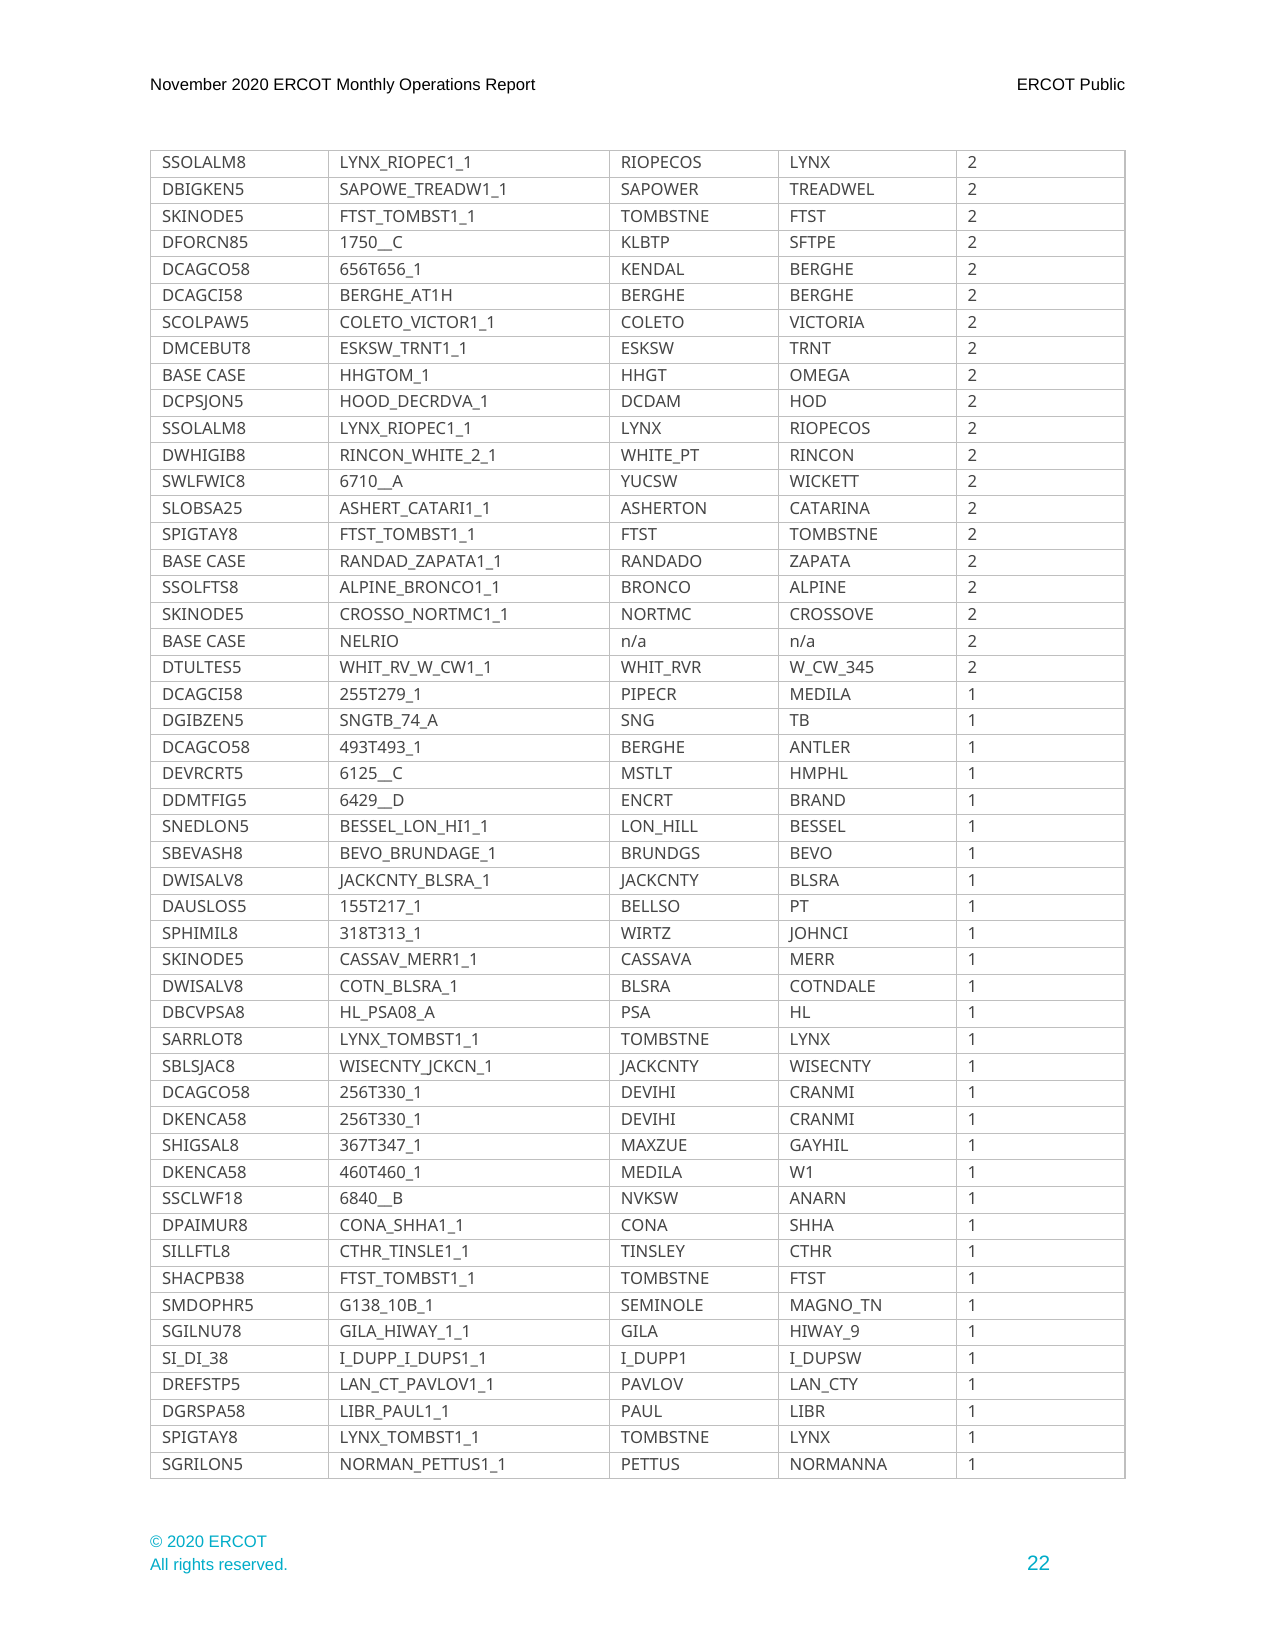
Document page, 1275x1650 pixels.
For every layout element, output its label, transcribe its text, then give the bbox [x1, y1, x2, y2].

table_cell CATARINA [779, 496, 956, 522]
table_cell 1 [957, 1267, 1124, 1292]
table_cell SI_DI_38 [151, 1346, 328, 1372]
table_cell LYNX_RIOPEC1_1 [329, 151, 609, 177]
table_cell TOMBSTNE [610, 1267, 778, 1292]
table_cell ALPINE [779, 576, 956, 602]
table_cell BASE CASE [151, 364, 328, 389]
table_cell 1750__C [329, 231, 609, 256]
table_cell VICTORIA [779, 310, 956, 336]
table_cell JACKCNTY [610, 1054, 778, 1080]
table_cell DKENCA58 [151, 1107, 328, 1133]
table_cell 1 [957, 1293, 1124, 1319]
table_cell 2 [957, 151, 1124, 177]
table_cell 2 [957, 523, 1124, 548]
table_cell SAPOWER [610, 178, 778, 203]
table_cell 1 [957, 1081, 1124, 1106]
table_cell SLOBSA25 [151, 496, 328, 522]
table_cell SSOLALM8 [151, 417, 328, 442]
table_cell CTHR_TINSLE1_1 [329, 1240, 609, 1266]
table_cell SHHA [779, 1214, 956, 1239]
table_cell JOHNCI [779, 921, 956, 947]
table_cell CASSAVA [610, 948, 778, 973]
table_cell DPAIMUR8 [151, 1214, 328, 1239]
table_cell 1 [957, 895, 1124, 920]
table_cell SGRILON5 [151, 1453, 328, 1478]
table_cell 2 [957, 656, 1124, 681]
table_cell SNG [610, 709, 778, 734]
table_cell 2 [957, 284, 1124, 309]
table_cell LIBR_PAUL1_1 [329, 1400, 609, 1425]
table_cell DMCEBUT8 [151, 337, 328, 362]
table_cell HHGTOM_1 [329, 364, 609, 389]
table_cell HL [779, 1001, 956, 1027]
table_cell 255T279_1 [329, 682, 609, 708]
table_cell HIWAY_9 [779, 1320, 956, 1345]
table_cell RINCON_WHITE_2_1 [329, 443, 609, 469]
table_cell 2 [957, 310, 1124, 336]
table_cell 1 [957, 1214, 1124, 1239]
table_cell TREADWEL [779, 178, 956, 203]
table_cell 1 [957, 1054, 1124, 1080]
table_cell FTST_TOMBST1_1 [329, 523, 609, 548]
table_cell 1 [957, 709, 1124, 734]
table_cell NORMANNA [779, 1453, 956, 1478]
table_cell 1 [957, 1160, 1124, 1186]
table_cell 1 [957, 1107, 1124, 1133]
table_cell LIBR [779, 1400, 956, 1425]
table_cell CRANMI [779, 1107, 956, 1133]
table_cell 2 [957, 364, 1124, 389]
table_cell ASHERTON [610, 496, 778, 522]
table_cell 2 [957, 417, 1124, 442]
table_cell 1 [957, 1373, 1124, 1398]
table_cell 1 [957, 1426, 1124, 1452]
table_cell G138_10B_1 [329, 1293, 609, 1319]
table_cell 256T330_1 [329, 1081, 609, 1106]
table_cell 155T217_1 [329, 895, 609, 920]
table_cell 493T493_1 [329, 735, 609, 761]
table_cell DBIGKEN5 [151, 178, 328, 203]
table_cell HL_PSA08_A [329, 1001, 609, 1027]
table_cell 2 [957, 629, 1124, 655]
table_cell RIOPECOS [610, 151, 778, 177]
table_cell TOMBSTNE [610, 1426, 778, 1452]
table_cell 6125__C [329, 762, 609, 787]
table_cell 2 [957, 257, 1124, 283]
table_cell DCAGCO58 [151, 735, 328, 761]
table_cell DEVRCRT5 [151, 762, 328, 787]
table_cell PSA [610, 1001, 778, 1027]
table_cell 1 [957, 948, 1124, 973]
table_cell SSCLWF18 [151, 1187, 328, 1212]
table_cell LYNX [779, 151, 956, 177]
table_cell BELLSO [610, 895, 778, 920]
table_cell DGIBZEN5 [151, 709, 328, 734]
table_cell CTHR [779, 1240, 956, 1266]
table_cell SHACPB38 [151, 1267, 328, 1292]
table_cell KENDAL [610, 257, 778, 283]
table_cell W1 [779, 1160, 956, 1186]
table_cell 656T656_1 [329, 257, 609, 283]
table_cell SSOLALM8 [151, 151, 328, 177]
table_cell 1 [957, 682, 1124, 708]
table_cell 318T313_1 [329, 921, 609, 947]
table_cell 1 [957, 1453, 1124, 1478]
table_cell SBEVASH8 [151, 842, 328, 867]
table_cell CROSSOVE [779, 603, 956, 628]
table_cell SWLFWIC8 [151, 470, 328, 495]
table_cell DCDAM [610, 390, 778, 416]
table_cell HOD [779, 390, 956, 416]
table_cell KLBTP [610, 231, 778, 256]
table_cell NVKSW [610, 1187, 778, 1212]
table_cell WHITE_PT [610, 443, 778, 469]
table_cell PAUL [610, 1400, 778, 1425]
table_cell TINSLEY [610, 1240, 778, 1266]
table_cell ENCRT [610, 789, 778, 814]
table_cell DKENCA58 [151, 1160, 328, 1186]
table_cell 367T347_1 [329, 1134, 609, 1159]
table_cell 1 [957, 1240, 1124, 1266]
table_cell ASHERT_CATARI1_1 [329, 496, 609, 522]
table_cell CONA_SHHA1_1 [329, 1214, 609, 1239]
table_cell 1 [957, 921, 1124, 947]
table_cell 1 [957, 1001, 1124, 1027]
table_cell n/a [779, 629, 956, 655]
table_cell LYNX [779, 1028, 956, 1053]
table_cell DFORCN85 [151, 231, 328, 256]
table_cell I_DUPP1 [610, 1346, 778, 1372]
table_cell BERGHE_AT1H [329, 284, 609, 309]
table_cell BERGHE [779, 284, 956, 309]
table_cell DBCVPSA8 [151, 1001, 328, 1027]
table_cell MAXZUE [610, 1134, 778, 1159]
table_cell SNEDLON5 [151, 815, 328, 841]
table_cell NORMAN_PETTUS1_1 [329, 1453, 609, 1478]
table_cell DCAGCO58 [151, 1081, 328, 1106]
table_cell GILA [610, 1320, 778, 1345]
table_cell TOMBSTNE [610, 204, 778, 230]
table_cell BERGHE [610, 735, 778, 761]
table_cell 2 [957, 470, 1124, 495]
table_cell TRNT [779, 337, 956, 362]
table_cell DWISALV8 [151, 868, 328, 894]
table_cell MEDILA [779, 682, 956, 708]
table_cell LYNX [610, 417, 778, 442]
table_cell BLSRA [779, 868, 956, 894]
table_cell 1 [957, 789, 1124, 814]
table_cell ESKSW_TRNT1_1 [329, 337, 609, 362]
table_cell BEVO_BRUNDAGE_1 [329, 842, 609, 867]
table_cell BRONCO [610, 576, 778, 602]
table_cell CONA [610, 1214, 778, 1239]
table_cell 1 [957, 762, 1124, 787]
table_cell SPIGTAY8 [151, 1426, 328, 1452]
table_cell NORTMC [610, 603, 778, 628]
table_cell BASE CASE [151, 629, 328, 655]
table_cell GILA_HIWAY_1_1 [329, 1320, 609, 1345]
table_cell LAN_CTY [779, 1373, 956, 1398]
table_cell DCPSJON5 [151, 390, 328, 416]
table_cell BERGHE [779, 257, 956, 283]
table_cell 1 [957, 1400, 1124, 1425]
table_cell COLETO_VICTOR1_1 [329, 310, 609, 336]
table_cell PETTUS [610, 1453, 778, 1478]
table_cell NELRIO [329, 629, 609, 655]
table_cell DREFSTP5 [151, 1373, 328, 1398]
table_cell LYNX_RIOPEC1_1 [329, 417, 609, 442]
table_cell DCAGCI58 [151, 284, 328, 309]
table_cell WISECNTY_JCKCN_1 [329, 1054, 609, 1080]
table_cell 2 [957, 443, 1124, 469]
table_cell 6429__D [329, 789, 609, 814]
table_cell 6840__B [329, 1187, 609, 1212]
table_cell JACKCNTY_BLSRA_1 [329, 868, 609, 894]
table_cell 1 [957, 868, 1124, 894]
table_cell 1 [957, 1320, 1124, 1345]
table_cell HHGT [610, 364, 778, 389]
table_cell COTN_BLSRA_1 [329, 975, 609, 1000]
table_cell PIPECR [610, 682, 778, 708]
table_cell BESSEL_LON_HI1_1 [329, 815, 609, 841]
table_cell MEDILA [610, 1160, 778, 1186]
table_cell 2 [957, 550, 1124, 575]
table_cell WISECNTY [779, 1054, 956, 1080]
table_cell 2 [957, 576, 1124, 602]
table_cell I_DUPP_I_DUPS1_1 [329, 1346, 609, 1372]
table_cell HMPHL [779, 762, 956, 787]
table_cell 2 [957, 204, 1124, 230]
table_cell SHIGSAL8 [151, 1134, 328, 1159]
table_cell WICKETT [779, 470, 956, 495]
table_cell SGILNU78 [151, 1320, 328, 1345]
table_cell 6710__A [329, 470, 609, 495]
table_cell 2 [957, 231, 1124, 256]
table_cell 2 [957, 178, 1124, 203]
table_cell COTNDALE [779, 975, 956, 1000]
table_cell MSTLT [610, 762, 778, 787]
table_cell 1 [957, 815, 1124, 841]
table_cell 1 [957, 1187, 1124, 1212]
table_cell TB [779, 709, 956, 734]
table_cell LON_HILL [610, 815, 778, 841]
table_cell BESSEL [779, 815, 956, 841]
table_cell SPHIMIL8 [151, 921, 328, 947]
table_cell 2 [957, 496, 1124, 522]
table_cell TOMBSTNE [610, 1028, 778, 1053]
table_cell RANDAD_ZAPATA1_1 [329, 550, 609, 575]
table_cell ANARN [779, 1187, 956, 1212]
table_cell LAN_CT_PAVLOV1_1 [329, 1373, 609, 1398]
table_cell 1 [957, 735, 1124, 761]
table_cell W_CW_345 [779, 656, 956, 681]
table_cell RANDADO [610, 550, 778, 575]
table_cell PAVLOV [610, 1373, 778, 1398]
table_cell WIRTZ [610, 921, 778, 947]
table_cell TOMBSTNE [779, 523, 956, 548]
table_cell 1 [957, 1134, 1124, 1159]
table_cell I_DUPSW [779, 1346, 956, 1372]
table_cell YUCSW [610, 470, 778, 495]
table_cell ESKSW [610, 337, 778, 362]
table_cell SILLFTL8 [151, 1240, 328, 1266]
table_cell 460T460_1 [329, 1160, 609, 1186]
table_cell DWISALV8 [151, 975, 328, 1000]
table_cell BRAND [779, 789, 956, 814]
table_cell MAGNO_TN [779, 1293, 956, 1319]
table_cell DDMTFIG5 [151, 789, 328, 814]
table_cell SKINODE5 [151, 603, 328, 628]
table_cell WHIT_RV_W_CW1_1 [329, 656, 609, 681]
table_cell 2 [957, 337, 1124, 362]
table_cell 1 [957, 842, 1124, 867]
table_cell PT [779, 895, 956, 920]
table_cell DGRSPA58 [151, 1400, 328, 1425]
table_cell FTST_TOMBST1_1 [329, 204, 609, 230]
table_cell BASE CASE [151, 550, 328, 575]
table_cell CASSAV_MERR1_1 [329, 948, 609, 973]
table_cell FTST_TOMBST1_1 [329, 1267, 609, 1292]
table_cell DTULTES5 [151, 656, 328, 681]
table_cell n/a [610, 629, 778, 655]
table_cell SFTPE [779, 231, 956, 256]
table_cell BEVO [779, 842, 956, 867]
table_cell SKINODE5 [151, 204, 328, 230]
table_cell DCAGCI58 [151, 682, 328, 708]
table_cell DAUSLOS5 [151, 895, 328, 920]
table_cell GAYHIL [779, 1134, 956, 1159]
table_cell RINCON [779, 443, 956, 469]
table_cell SMDOPHR5 [151, 1293, 328, 1319]
table_cell LYNX [779, 1426, 956, 1452]
table_cell BLSRA [610, 975, 778, 1000]
table_cell 2 [957, 390, 1124, 416]
table_cell WHIT_RVR [610, 656, 778, 681]
table_cell BRUNDGS [610, 842, 778, 867]
table_cell SCOLPAW5 [151, 310, 328, 336]
table_cell CROSSO_NORTMC1_1 [329, 603, 609, 628]
table_cell SARRLOT8 [151, 1028, 328, 1053]
table_cell SAPOWE_TREADW1_1 [329, 178, 609, 203]
table_cell DEVIHI [610, 1107, 778, 1133]
table_cell FTST [779, 1267, 956, 1292]
table_cell FTST [779, 204, 956, 230]
table_cell SNGTB_74_A [329, 709, 609, 734]
table_cell LYNX_TOMBST1_1 [329, 1028, 609, 1053]
table_cell DWHIGIB8 [151, 443, 328, 469]
table_cell 1 [957, 1028, 1124, 1053]
table_cell COLETO [610, 310, 778, 336]
table_cell OMEGA [779, 364, 956, 389]
table_cell 256T330_1 [329, 1107, 609, 1133]
table_cell RIOPECOS [779, 417, 956, 442]
table_cell LYNX_TOMBST1_1 [329, 1426, 609, 1452]
table_cell SKINODE5 [151, 948, 328, 973]
table_cell 1 [957, 1346, 1124, 1372]
table_cell 1 [957, 975, 1124, 1000]
table_cell HOOD_DECRDVA_1 [329, 390, 609, 416]
table_cell SEMINOLE [610, 1293, 778, 1319]
table_cell MERR [779, 948, 956, 973]
table_cell CRANMI [779, 1081, 956, 1106]
table_cell SBLSJAC8 [151, 1054, 328, 1080]
table_cell SSOLFTS8 [151, 576, 328, 602]
table_cell ANTLER [779, 735, 956, 761]
table_cell DCAGCO58 [151, 257, 328, 283]
table_cell FTST [610, 523, 778, 548]
table_cell BERGHE [610, 284, 778, 309]
table_cell ZAPATA [779, 550, 956, 575]
table_cell SPIGTAY8 [151, 523, 328, 548]
table_cell ALPINE_BRONCO1_1 [329, 576, 609, 602]
table_cell DEVIHI [610, 1081, 778, 1106]
table_cell JACKCNTY [610, 868, 778, 894]
table_cell 2 [957, 603, 1124, 628]
